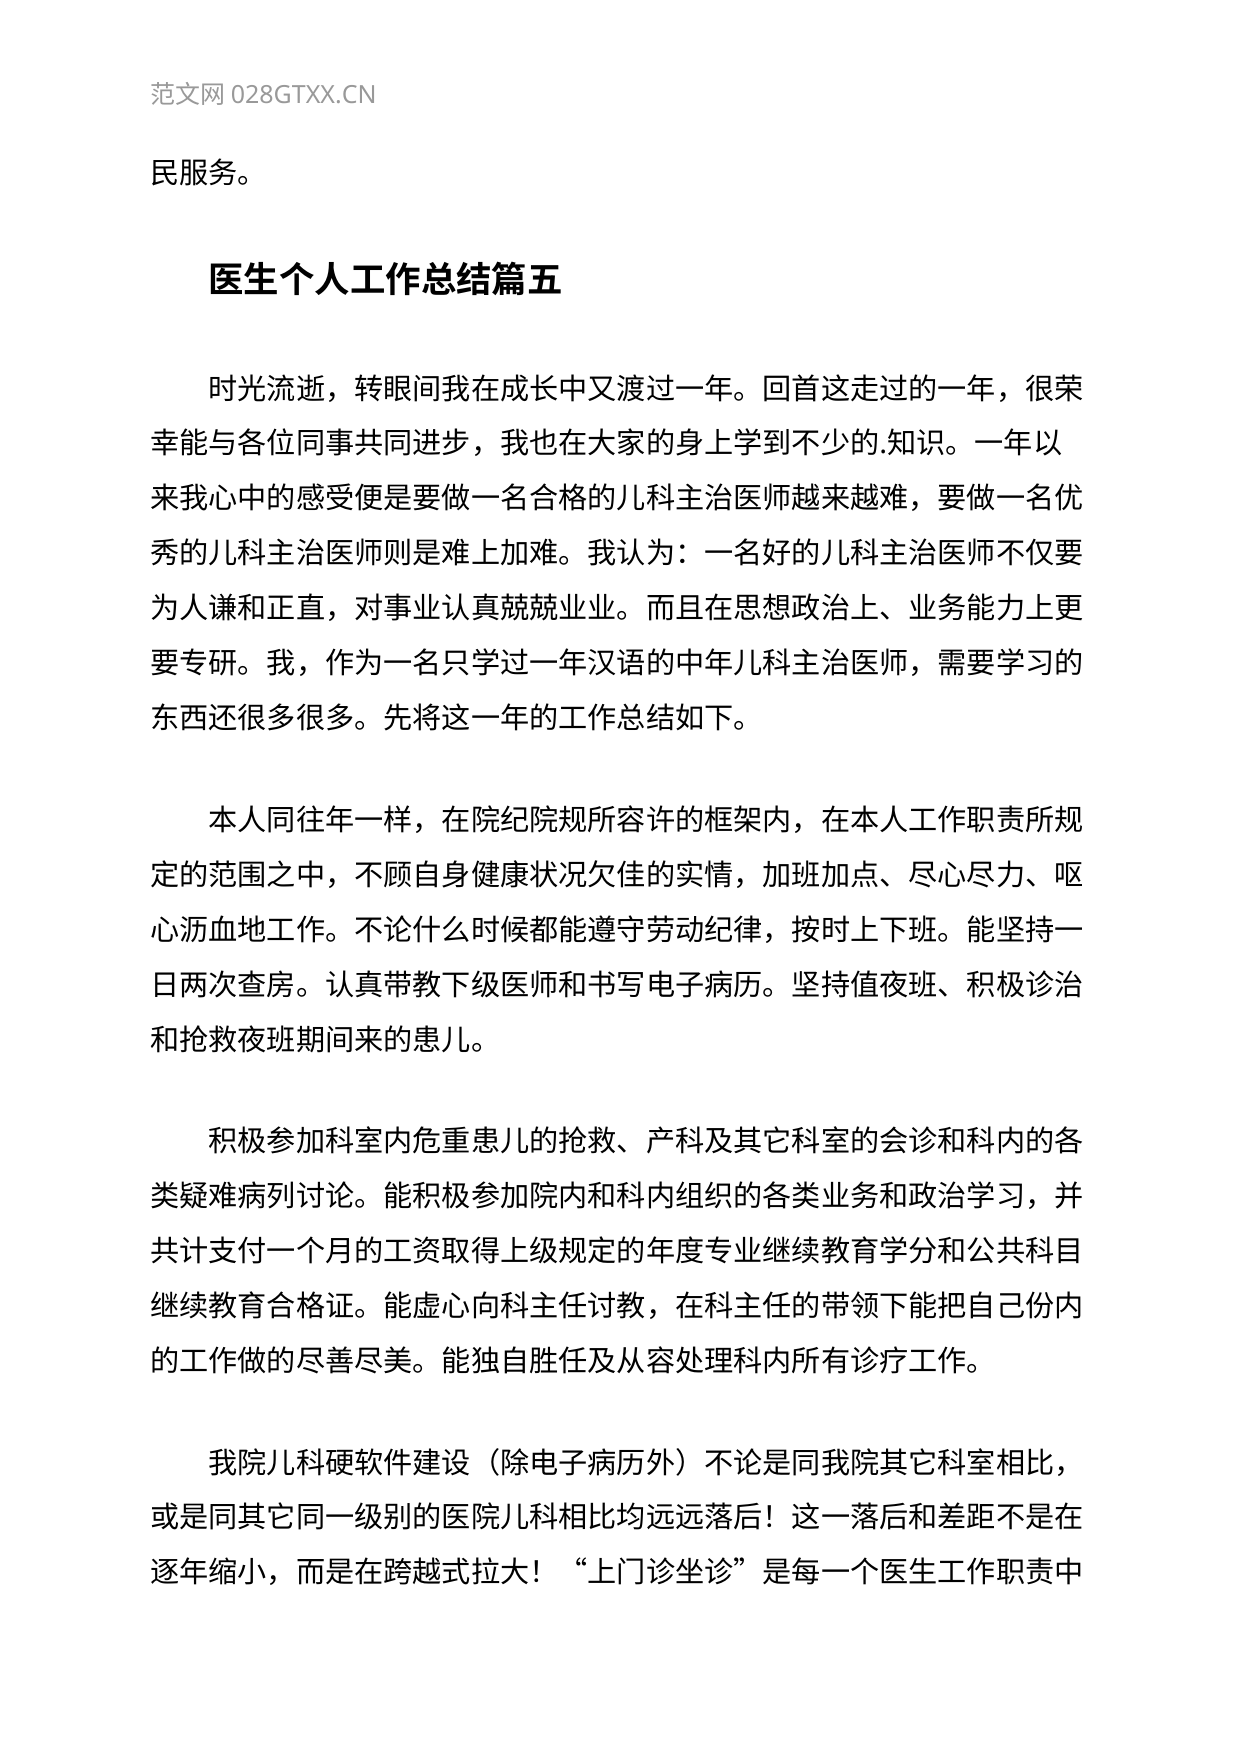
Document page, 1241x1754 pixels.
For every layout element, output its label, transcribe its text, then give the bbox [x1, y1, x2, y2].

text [150, 1439, 1090, 1591]
text 医生个人工作总结篇五 [150, 252, 1090, 303]
text 积极参加科室内危重患儿的抢救、产科及其它科室的会诊和科内的各类疑难病列讨论。能积极参加院内和科内组织的各类业务和政治学习，并共计支付一个月的工资取得上级规定的年度专业继续教育学分和公共科目继续教育合格证。能虚心向科主任讨教，在科主任的带领下能把自己份内的工作做的尽善尽美。能独自胜任及从容处理科内所有诊疗工作。 [150, 1118, 1090, 1380]
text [150, 150, 1090, 192]
text 本人同往年一样，在院纪院规所容许的框架内，在本人工作职责所规定的范围之中，不顾自身健康状况欠佳的实情，加班加点、尽心尽力、呕心沥血地工作。不论什么时候都能遵守劳动纪律，按时上下班。能坚持一日两次查房。认真带教下级医师和书写电子病历。坚持值夜班、积极诊治和抢救夜班期间来的患儿。 [150, 796, 1090, 1058]
text 时光流逝，转眼间我在成长中又渡过一年。回首这走过的一年，很荣幸能与各位同事共同进步，我也在大家的身上学到不少的.知识。一年以来我心中的感受便是要做一名合格的儿科主治医师越来越难，要做一名优秀的儿科主治医师则是难上加难。我认为：一名好的儿科主治医师不仅要为人谦和正直，对事业认真兢兢业业。而且在思想政治上、业务能力上更要专研。我，作为一名只学过一年汉语的中年儿科主治医师，需要学习的东西还很多很多。先将这一年的工作总结如下。 [150, 365, 1090, 737]
